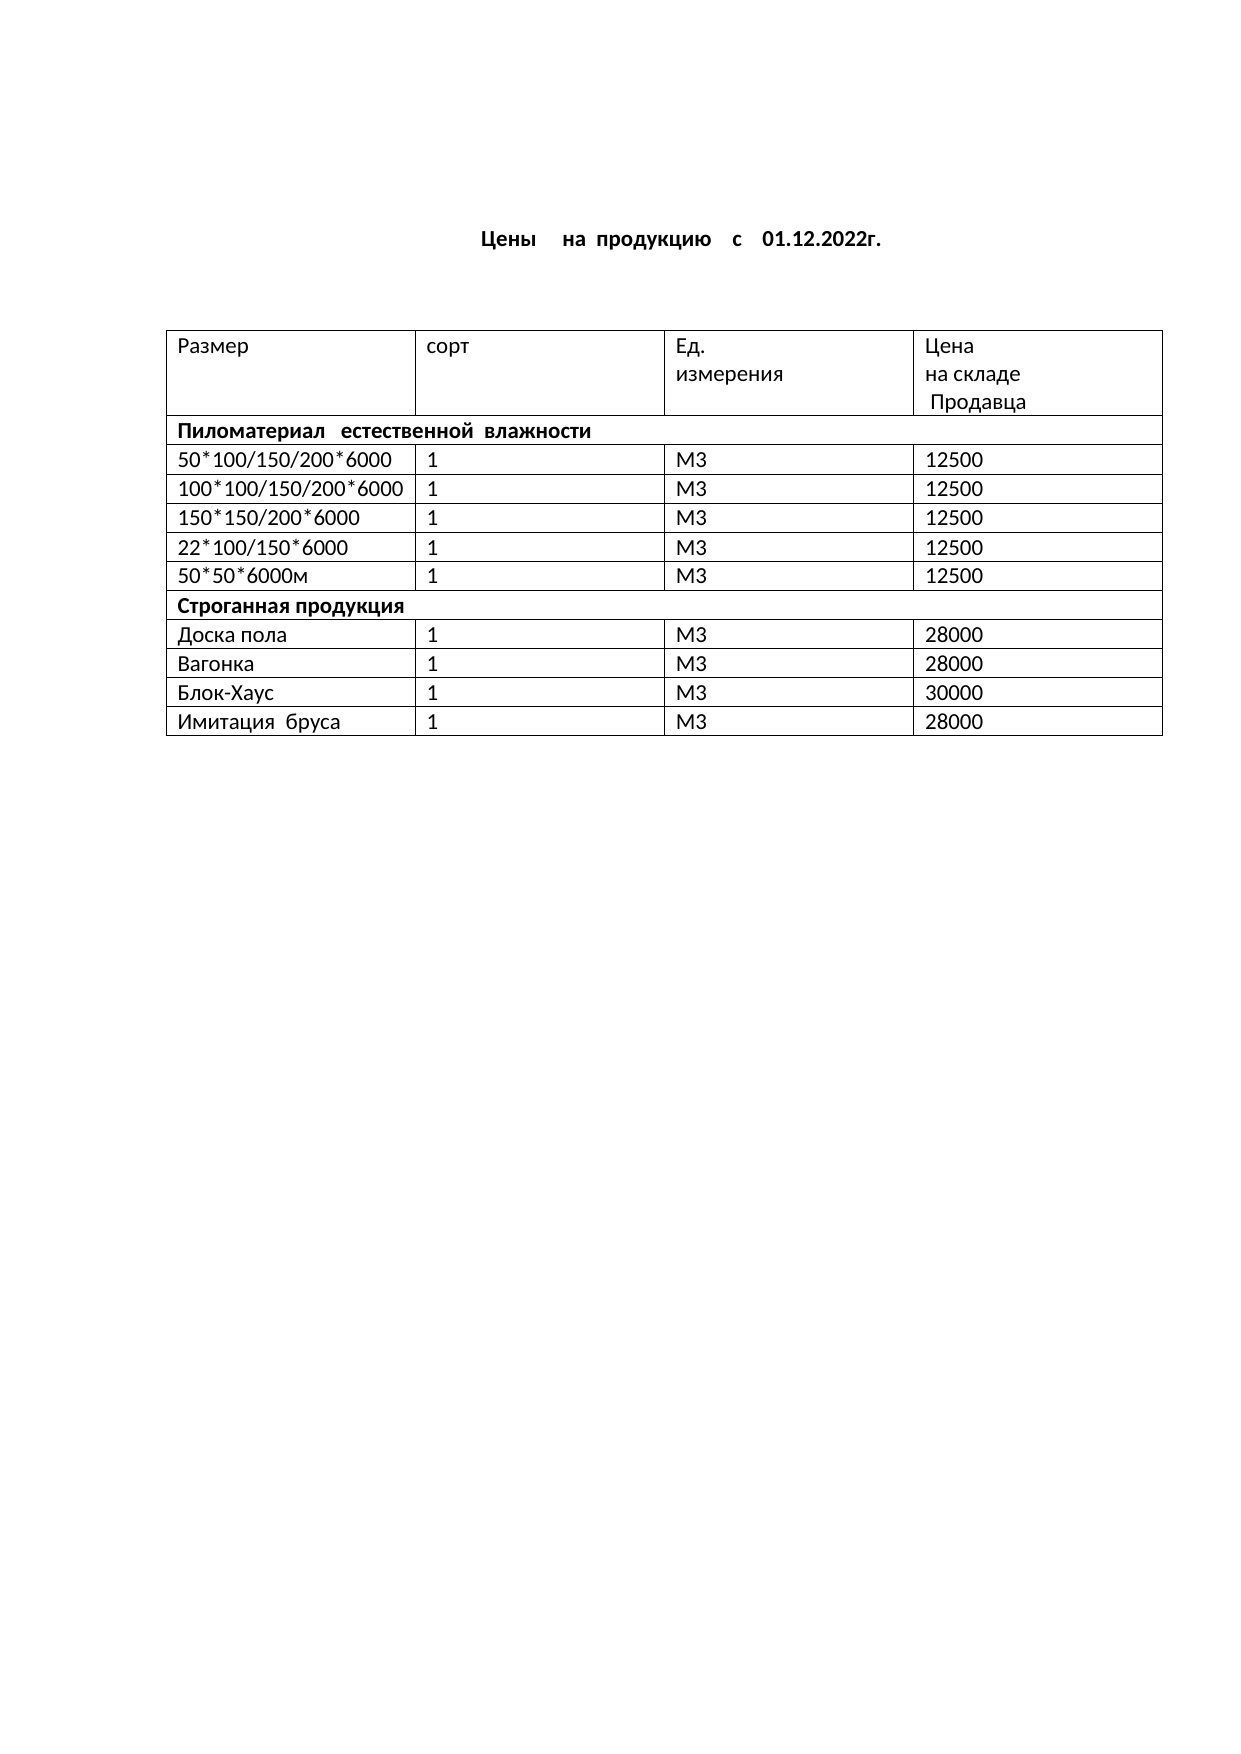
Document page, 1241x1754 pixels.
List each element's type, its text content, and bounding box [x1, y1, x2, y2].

table_cell 1 [416, 562, 664, 590]
table_cell 50*50*6000м [167, 562, 415, 590]
table_cell М3 [665, 475, 913, 502]
table_cell М3 [665, 533, 913, 561]
table_cell Доска пола [167, 620, 415, 648]
table_cell 12500 [914, 504, 1162, 532]
table_cell 1 [416, 445, 664, 473]
table_cell 22*100/150*6000 [167, 533, 415, 561]
table_cell 30000 [914, 678, 1162, 706]
table_header сорт [416, 331, 664, 415]
table_cell Имитация бруса [167, 707, 415, 735]
table_cell Блок-Хаус [167, 678, 415, 706]
table_cell Вагонка [167, 649, 415, 677]
table_cell 1 [416, 678, 664, 706]
table_cell 12500 [914, 445, 1162, 473]
table_cell 150*150/200*6000 [167, 504, 415, 532]
table_cell 1 [416, 620, 664, 648]
text Цены на продукцию с 01.12.2022г. [177, 224, 1152, 252]
table_header Цена на складе Продавца [914, 331, 1162, 415]
table_cell 1 [416, 533, 664, 561]
table_cell 12500 [914, 562, 1162, 590]
table_cell 1 [416, 504, 664, 532]
table_cell 1 [416, 707, 664, 735]
table_cell М3 [665, 504, 913, 532]
table_cell 1 [416, 649, 664, 677]
table_cell Пиломатериал естественной влажности [167, 416, 1162, 444]
table_cell 28000 [914, 707, 1162, 735]
table_cell 12500 [914, 533, 1162, 561]
table_cell 28000 [914, 649, 1162, 677]
table_cell 50*100/150/200*6000 [167, 445, 415, 473]
table_header Размер [167, 331, 415, 415]
table_header Ед. измерения [665, 331, 913, 415]
table_cell М3 [665, 678, 913, 706]
table_cell М3 [665, 707, 913, 735]
table_cell М3 [665, 562, 913, 590]
table_cell М3 [665, 649, 913, 677]
table_cell 1 [416, 475, 664, 502]
table_cell М3 [665, 445, 913, 473]
table_cell 12500 [914, 475, 1162, 502]
table_cell Строганная продукция [167, 591, 1162, 619]
table_cell 28000 [914, 620, 1162, 648]
table_cell 100*100/150/200*6000 [167, 475, 415, 502]
table_cell М3 [665, 620, 913, 648]
